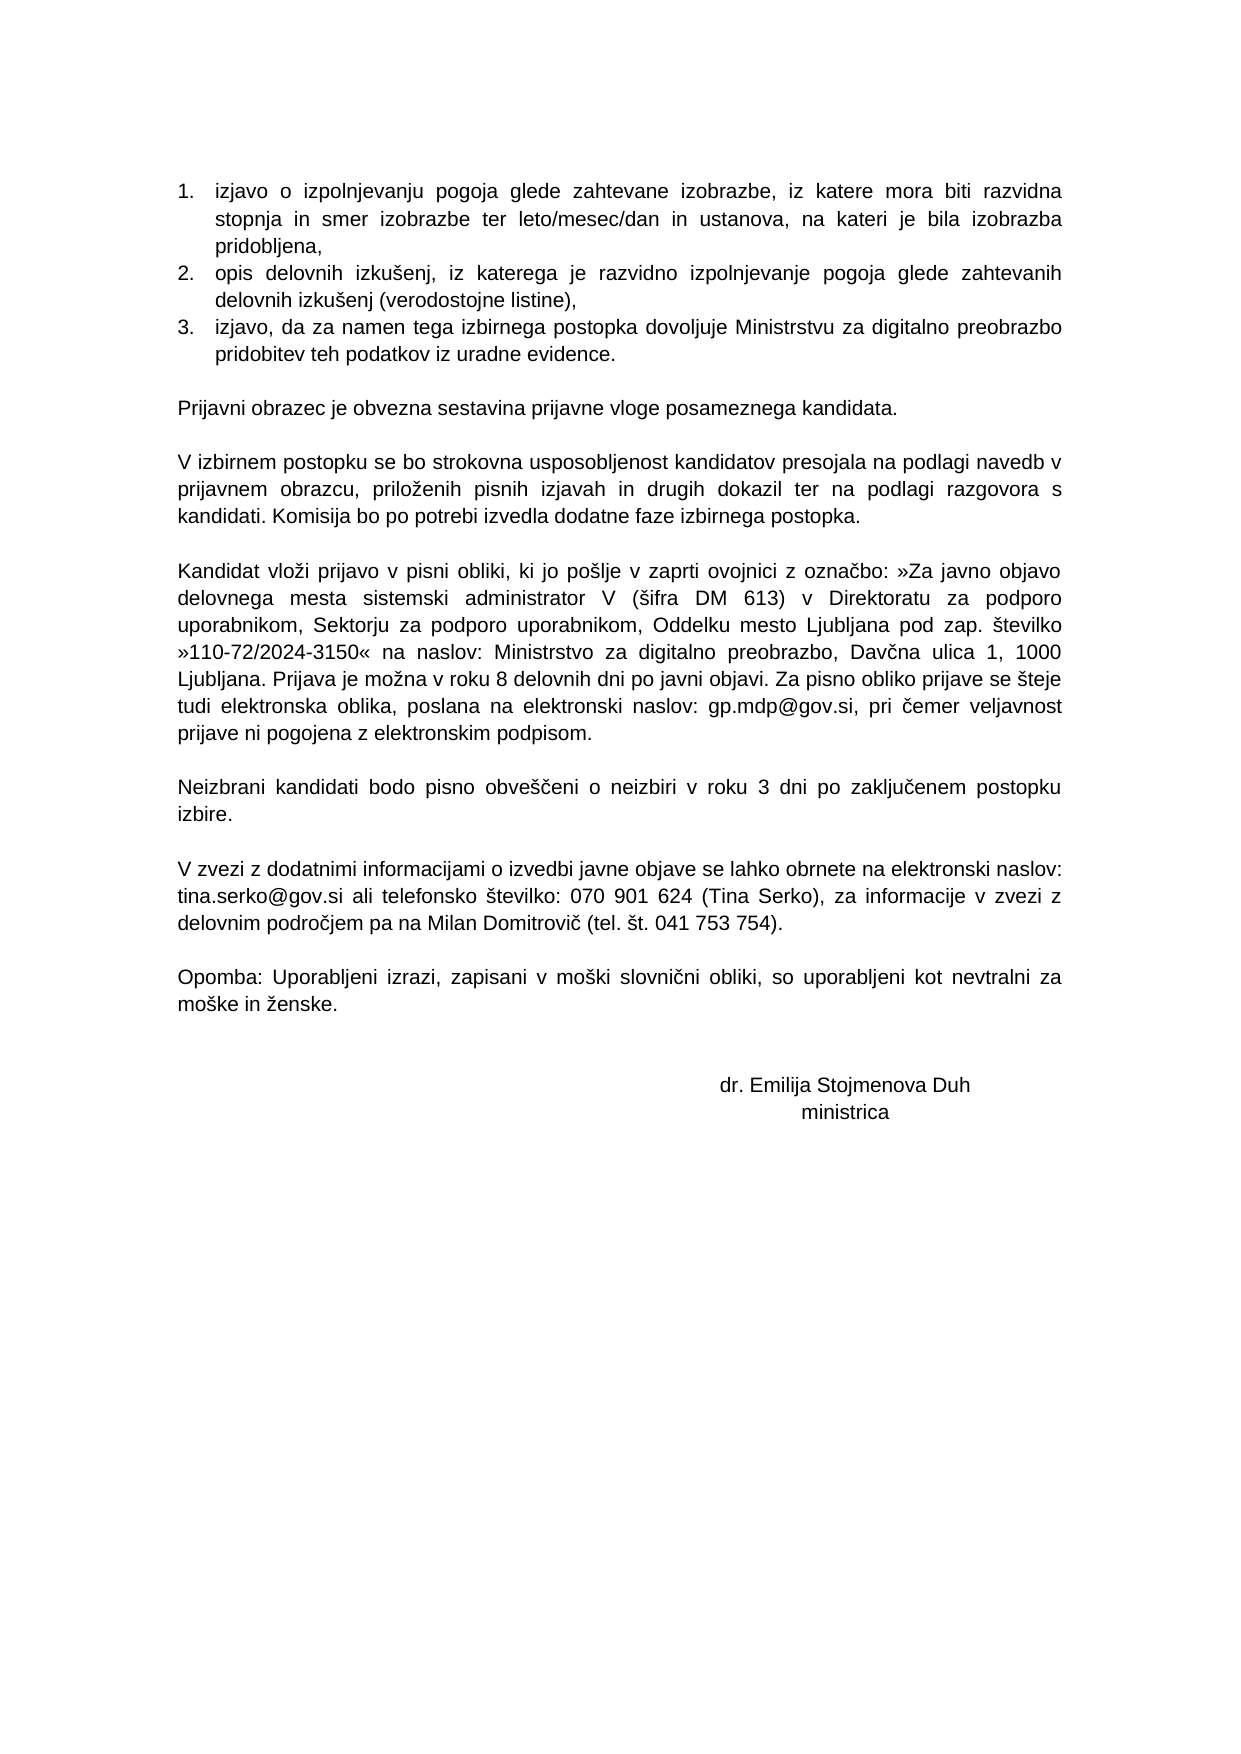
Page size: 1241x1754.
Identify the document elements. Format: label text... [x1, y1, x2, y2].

text Neizbrani kandidati bodo pisno obveščeni o neizbiri v roku 3 dni po zaključenem postopku izbire. [177, 773, 1063, 827]
text Kandidat vloži prijavo v pisni obliki, ki jo pošlje v zaprti ovojnici z označbo: »Za javno objavo delovnega mesta sistemski administrator V (šifra DM 613) v Direktoratu za podporo uporabnikom, Sektorju za podporo uporabnikom, Oddelku mesto Ljubljana pod zap. številko »110-72/2024-3150« na naslov: Ministrstvo za digitalno preobrazbo, Davčna ulica 1, 1000 Ljubljana. Prijava je možna v roku 8 delovnih dni po javni objavi. Za pisno obliko prijave se šteje tudi elektronska oblika, poslana na elektronski naslov: gp.mdp@gov.si, pri čemer veljavnost prijave ni pogojena z elektronskim podpisom. [177, 556, 1063, 746]
list izjavo, da za namen tega izbirnega postopka dovoljuje Ministrstvu za digitalno preobrazbo pridobitev teh podatkov iz uradne evidence. [177, 313, 1063, 367]
text Opomba: Uporabljeni izrazi, zapisani v moški slovnični obliki, so uporabljeni kot nevtralni za moške in ženske. [177, 963, 1063, 1017]
text V izbirnem postopku se bo strokovna usposobljenost kandidatov presojala na podlagi navedb v prijavnem obrazcu, priloženih pisnih izjavah in drugih dokazil ter na podlagi razgovora s kandidati. Komisija bo po potrebi izvedla dodatne faze izbirnega postopka. [177, 448, 1063, 529]
text Prijavni obrazec je obvezna sestavina prijavne vloge posameznega kandidata. [177, 394, 1063, 421]
text dr. Emilija Stojmenova Duh [627, 1071, 1063, 1098]
text V zvezi z dodatnimi informacijami o izvedbi javne objave se lahko obrnete na elektronski naslov: tina.serko@gov.si ali telefonsko številko: 070 901 624 (Tina Serko), za informacije v zvezi z delovnim področjem pa na Milan Domitrovič (tel. št. 041 753 754). [177, 854, 1063, 936]
list opis delovnih izkušenj, iz katerega je razvidno izpolnjevanje pogoja glede zahtevanih delovnih izkušenj (verodostojne listine), [177, 258, 1063, 313]
list izjavo o izpolnjevanju pogoja glede zahtevane izobrazbe, iz katere mora biti razvidna stopnja in smer izobrazbe ter leto/mesec/dan in ustanova, na kateri je bila izobrazba pridobljena, [177, 177, 1063, 258]
text ministrica [627, 1098, 1063, 1125]
